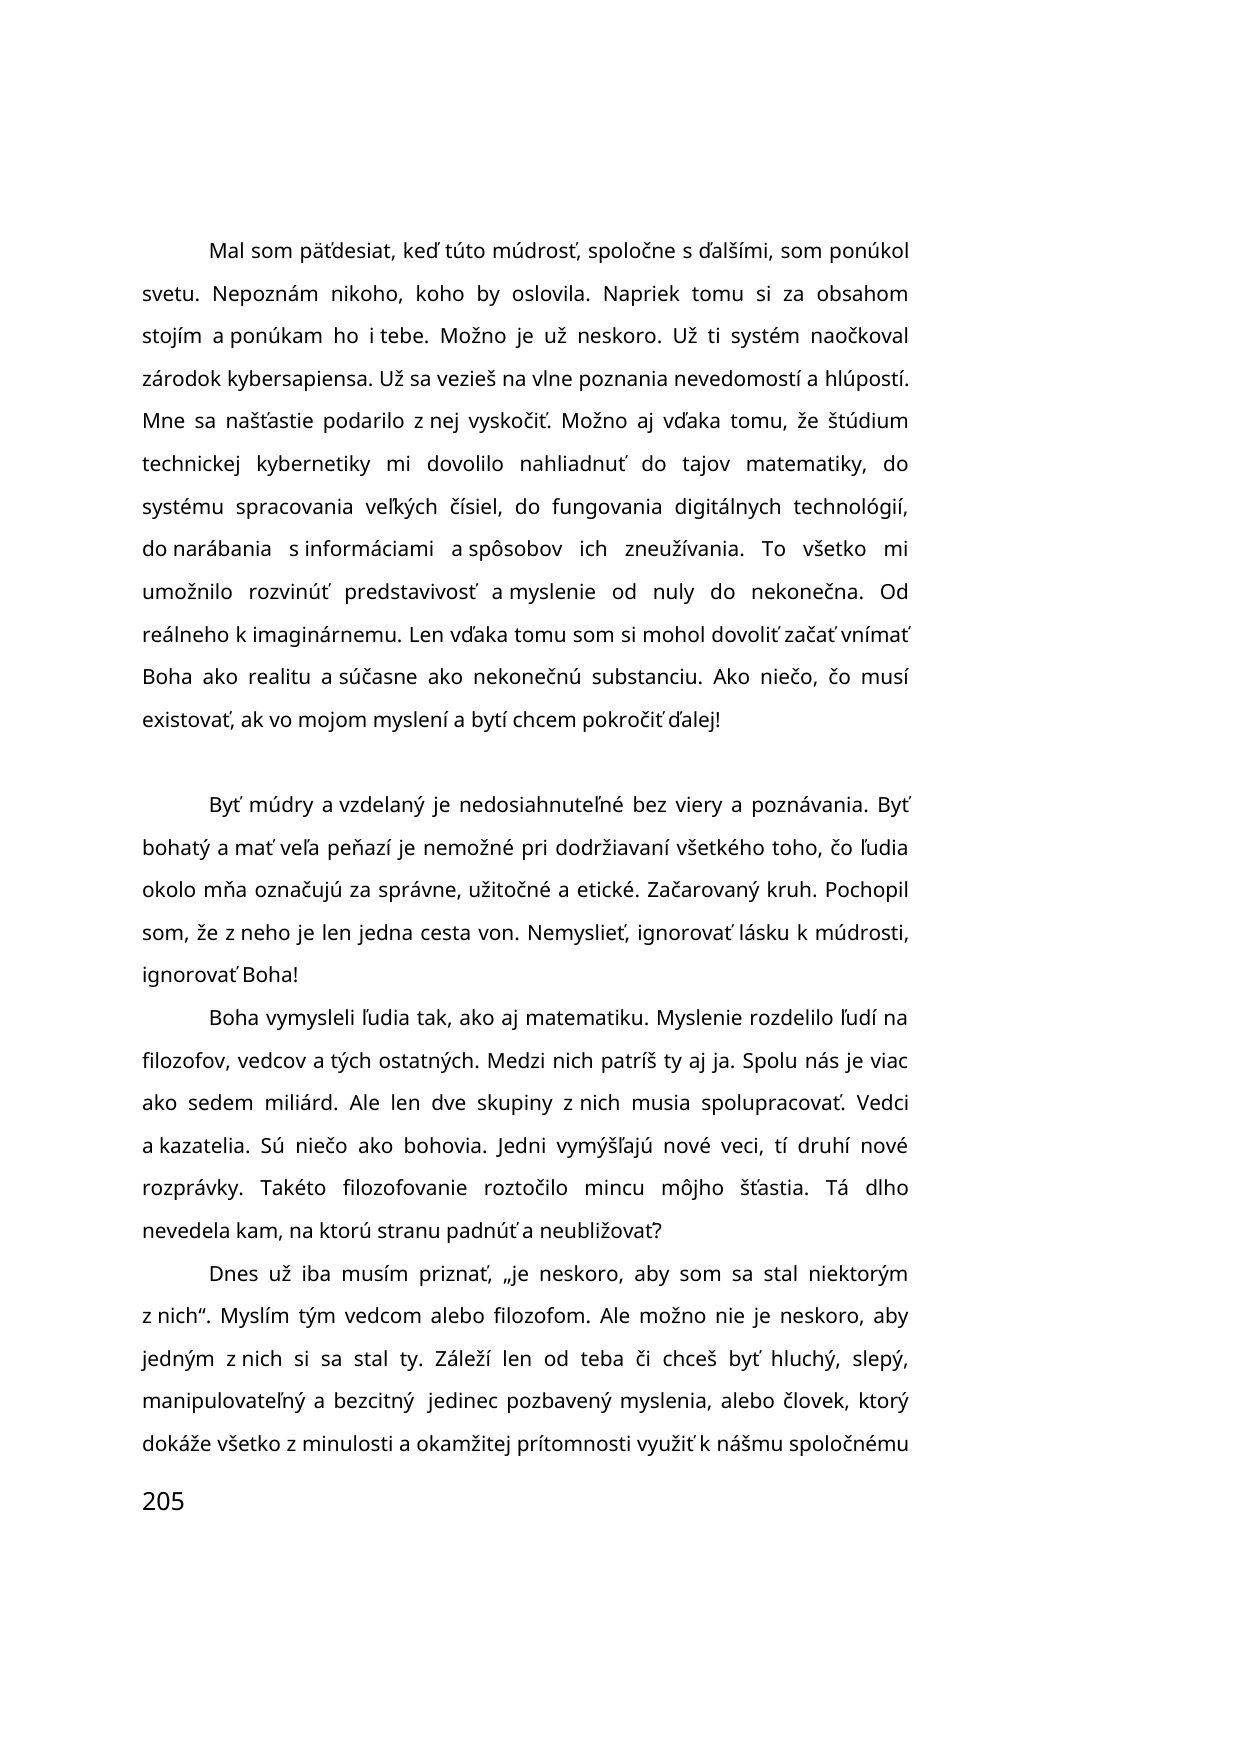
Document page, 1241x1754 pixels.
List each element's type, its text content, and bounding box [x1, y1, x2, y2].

text Mal som päťdesiat, keď túto múdrosť, spoločne s ďalšími, som ponúkol svetu. Nepoznám nikoho, koho by oslovila. Napriek tomu si za obsahom stojím a ponúkam ho i tebe. Možno je už neskoro. Už ti systém naočkoval zárodok kybersapiensa. Už sa vezieš na vlne poznania nevedomostí a hlúpostí. Mne sa našťastie podarilo z nej vyskočiť. Možno aj vďaka tomu, že štúdium technickej kybernetiky mi dovolilo nahliadnuť do tajov matematiky, do systému spracovania veľkých čísiel, do fungovania digitálnych technológií, do narábania s informáciami a spôsobov ich zneužívania. To všetko mi umožnilo rozvinúť predstavivosť a myslenie od nuly do nekonečna. Od reálneho k imaginárnemu. Len vďaka tomu som si mohol dovoliť začať vnímať Boha ako realitu a súčasne ako nekonečnú substanciu. Ako niečo, čo musí existovať, ak vo mojom myslení a bytí chcem pokročiť ďalej! [142, 236, 909, 733]
text Byť múdry a vzdelaný je nedosiahnuteľné bez viery a poznávania. Byť bohatý a mať veľa peňazí je nemožné pri dodržiavaní všetkého toho, čo ľudia okolo mňa označujú za správne, užitočné a etické. Začarovaný kruh. Pochopil som, že z neho je len jedna cesta von. Nemyslieť, ignorovať lásku k múdrosti, ignorovať Boha! [142, 790, 909, 989]
text Boha vymysleli ľudia tak, ako aj matematiku. Myslenie rozdelilo ľudí na filozofov, vedcov a tých ostatných. Medzi nich patríš ty aj ja. Spolu nás je viac ako sedem miliárd. Ale len dve skupiny z nich musia spolupracovať. Vedci a kazatelia. Sú niečo ako bohovia. Jedni vymýšľajú nové veci, tí druhí nové rozprávky. Takéto filozofovanie roztočilo mincu môjho šťastia. Tá dlho nevedela kam, na ktorú stranu padnúť a neubližovať? [142, 1003, 909, 1244]
